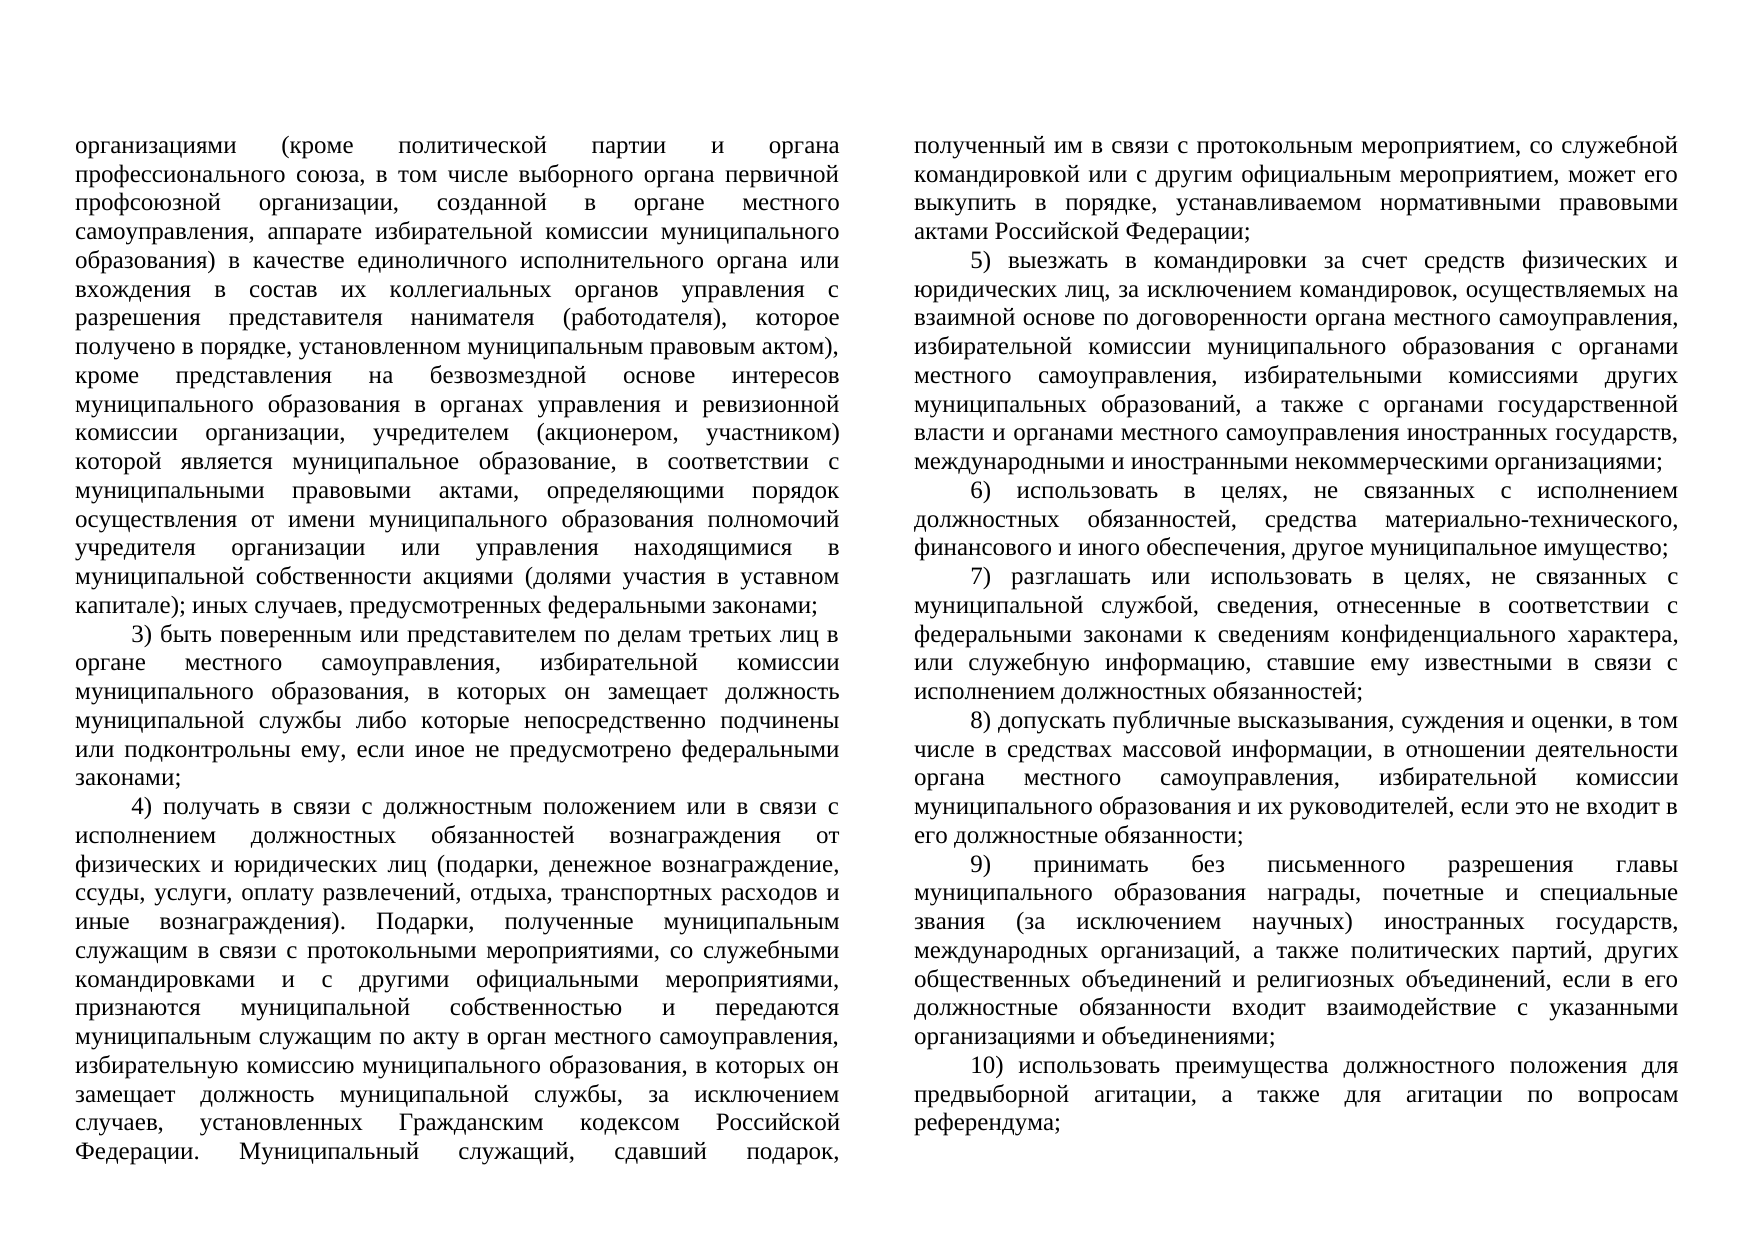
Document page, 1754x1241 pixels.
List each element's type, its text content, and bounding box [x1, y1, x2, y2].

text 7) разглашать или использовать в целях, не связанных с муниципальной службой, сведения, отнесенные в соответствии с федеральными законами к сведениям конфиденциального характера, или служебную информацию, ставшие ему известными в связи с исполнением должностных обязанностей; [914, 561, 1679, 705]
text 8) допускать публичные высказывания, суждения и оценки, в том числе в средствах массовой информации, в отношении деятельности органа местного самоуправления, избирательной комиссии муниципального образования и их руководителей, если это не входит в его должностные обязанности; [914, 705, 1679, 849]
text 5) выезжать в командировки за счет средств физических и юридических лиц, за исключением командировок, осуществляемых на взаимной основе по договоренности органа местного самоуправления, избирательной комиссии муниципального образования с органами местного самоуправления, избирательными комиссиями других муниципальных образований, а также с органами государственной власти и органами местного самоуправления иностранных государств, международными и иностранными некоммерческими организациями; [914, 245, 1679, 475]
text 4) получать в связи с должностным положением или в связи с исполнением должностных обязанностей вознаграждения от физических и юридических лиц (подарки, денежное вознаграждение, ссуды, услуги, оплату развлечений, отдыха, транспортных расходов и иные вознаграждения). Подарки, полученные муниципальным служащим в связи с протокольными мероприятиями, со служебными командировками и с другими официальными мероприятиями, признаются муниципальной собственностью и передаются муниципальным служащим по акту в орган местного самоуправления, избирательную комиссию муниципального образования, в которых он замещает должность муниципальной службы, за исключением случаев, установленных Гражданским кодексом Российской Федерации. Муниципальный служащий, сдавший подарок, полученный им в связи с протокольным мероприятием, со служебной командировкой или с другим официальным мероприятием, может его выкупить в порядке, устанавливаемом нормативными правовыми актами Российской Федерации; [914, 130, 1679, 245]
text 4) получать в связи с должностным положением или в связи с исполнением должностных обязанностей вознаграждения от физических и юридических лиц (подарки, денежное вознаграждение, ссуды, услуги, оплату развлечений, отдыха, транспортных расходов и иные вознаграждения). Подарки, полученные муниципальным служащим в связи с протокольными мероприятиями, со служебными командировками и с другими официальными мероприятиями, признаются муниципальной собственностью и передаются муниципальным служащим по акту в орган местного самоуправления, избирательную комиссию муниципального образования, в которых он замещает должность муниципальной службы, за исключением случаев, установленных Гражданским кодексом Российской Федерации. Муниципальный служащий, сдавший подарок, полученный им в связи с протокольным мероприятием, со служебной командировкой или с другим официальным мероприятием, может его выкупить в порядке, устанавливаемом нормативными правовыми актами Российской Федерации; [75, 791, 840, 1165]
text 9) принимать без письменного разрешения главы муниципального образования награды, почетные и специальные звания (за исключением научных) иностранных государств, международных организаций, а также политических партий, других общественных объединений и религиозных объединений, если в его должностные обязанности входит взаимодействие с указанными организациями и объединениями; [914, 849, 1679, 1050]
text 10) использовать преимущества должностного положения для предвыборной агитации, а также для агитации по вопросам референдума; [914, 1050, 1679, 1136]
text 3) быть поверенным или представителем по делам третьих лиц в органе местного самоуправления, избирательной комиссии муниципального образования, в которых он замещает должность муниципальной службы либо которые непосредственно подчинены или подконтрольны ему, если иное не предусмотрено федеральными законами; [75, 619, 840, 791]
text 6) использовать в целях, не связанных с исполнением должностных обязанностей, средства материально-технического, финансового и иного обеспечения, другое муниципальное имущество; [914, 475, 1679, 561]
